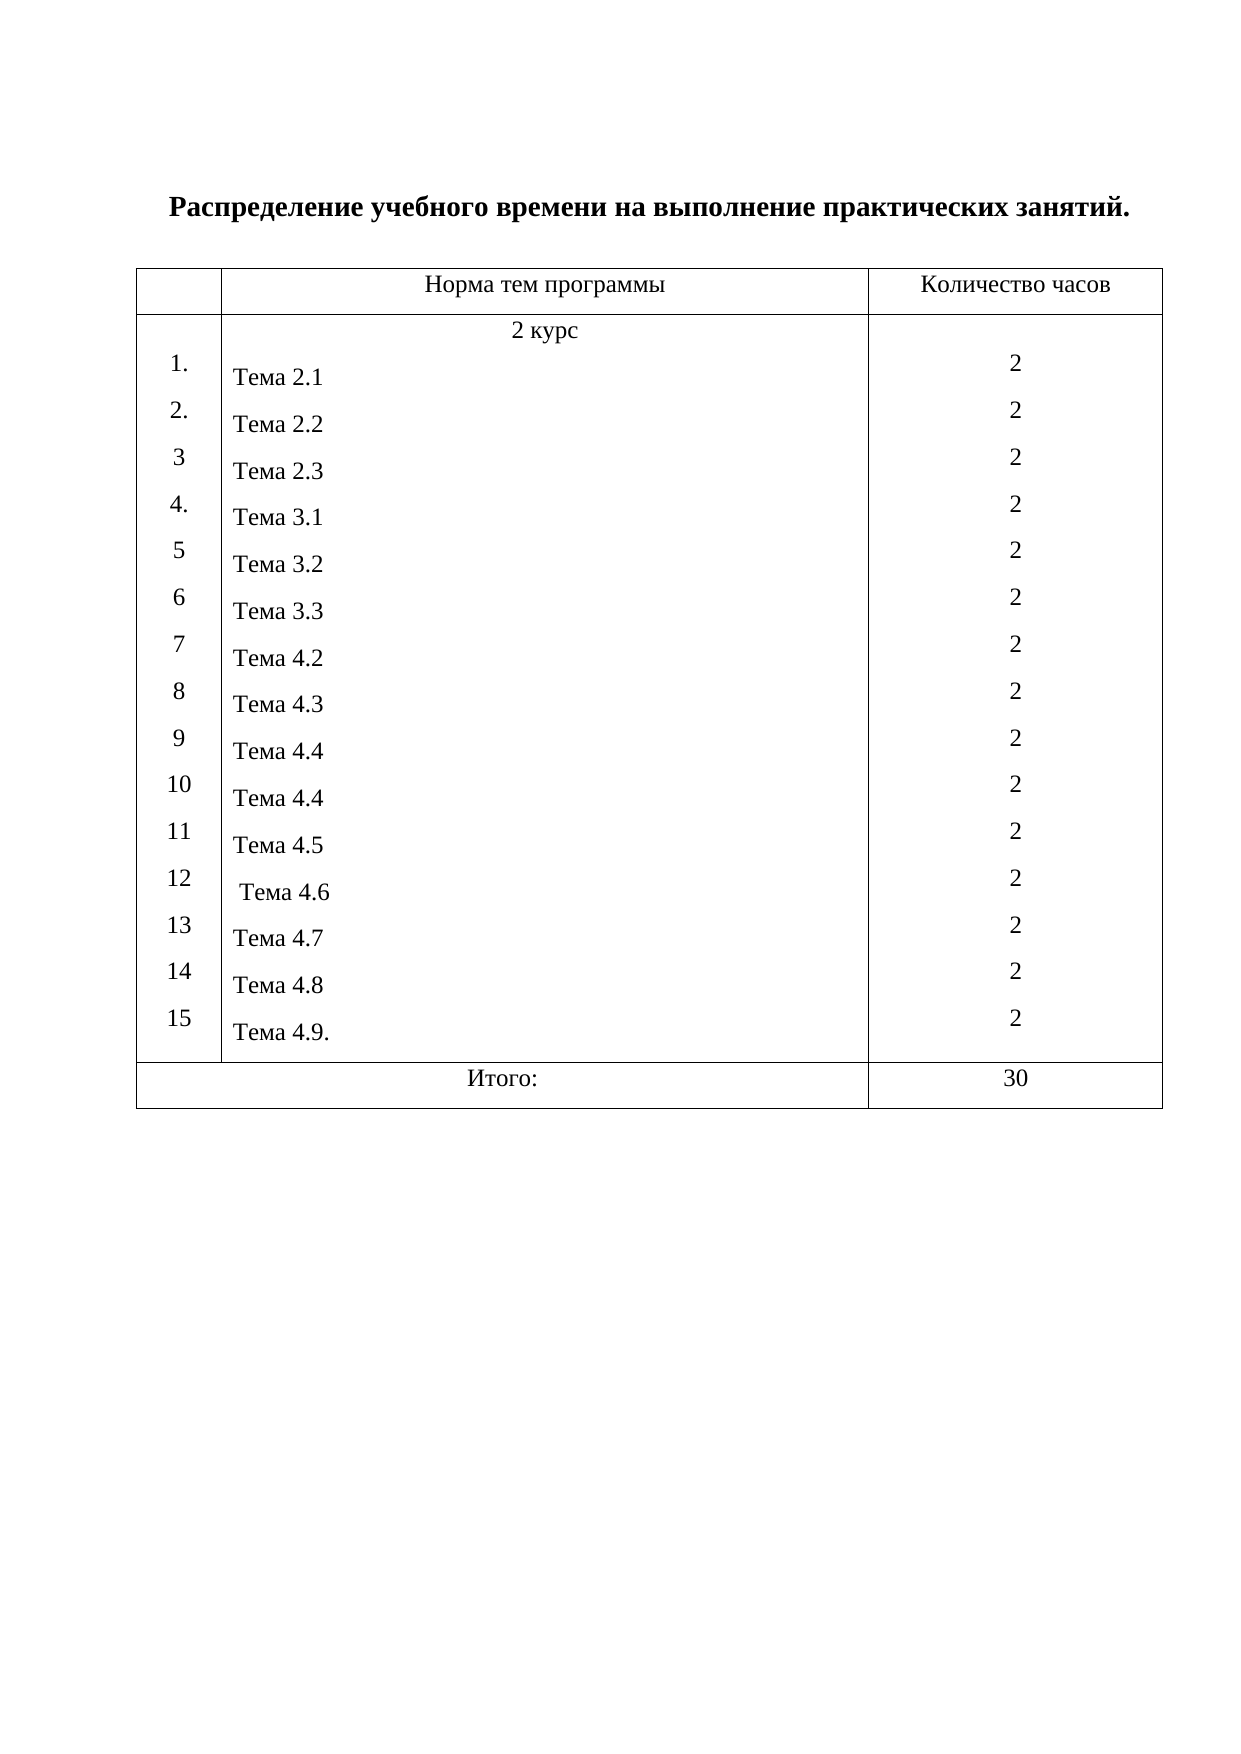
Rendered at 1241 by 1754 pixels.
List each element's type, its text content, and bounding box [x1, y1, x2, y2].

text Распределение учебного времени на выполнение практических занятий. [148, 189, 1152, 235]
table_cell 30 [869, 1063, 1162, 1108]
table_cell 2 2 2 2 2 2 2 2 2 2 2 2 2 2 2 [869, 315, 1162, 1062]
table_header Количество часов [869, 269, 1162, 314]
table_cell Итого: [137, 1063, 868, 1108]
table_cell 2 курс Тема 2.1 Тема 2.2 Тема 2.3 Тема 3.1 Тема 3.2 Тема 3.3 Тема 4.2 Тема 4.3 Тема 4.4 Тема 4.4 Тема 4.5 Тема 4.6 Тема 4.7 Тема 4.8 Тема 4.9. [222, 315, 868, 1062]
table_header [137, 269, 221, 314]
table_header Норма тем программы [222, 269, 868, 314]
table_cell 1. 2. 3 4. 5 6 7 8 9 10 11 12 13 14 15 [137, 315, 221, 1062]
